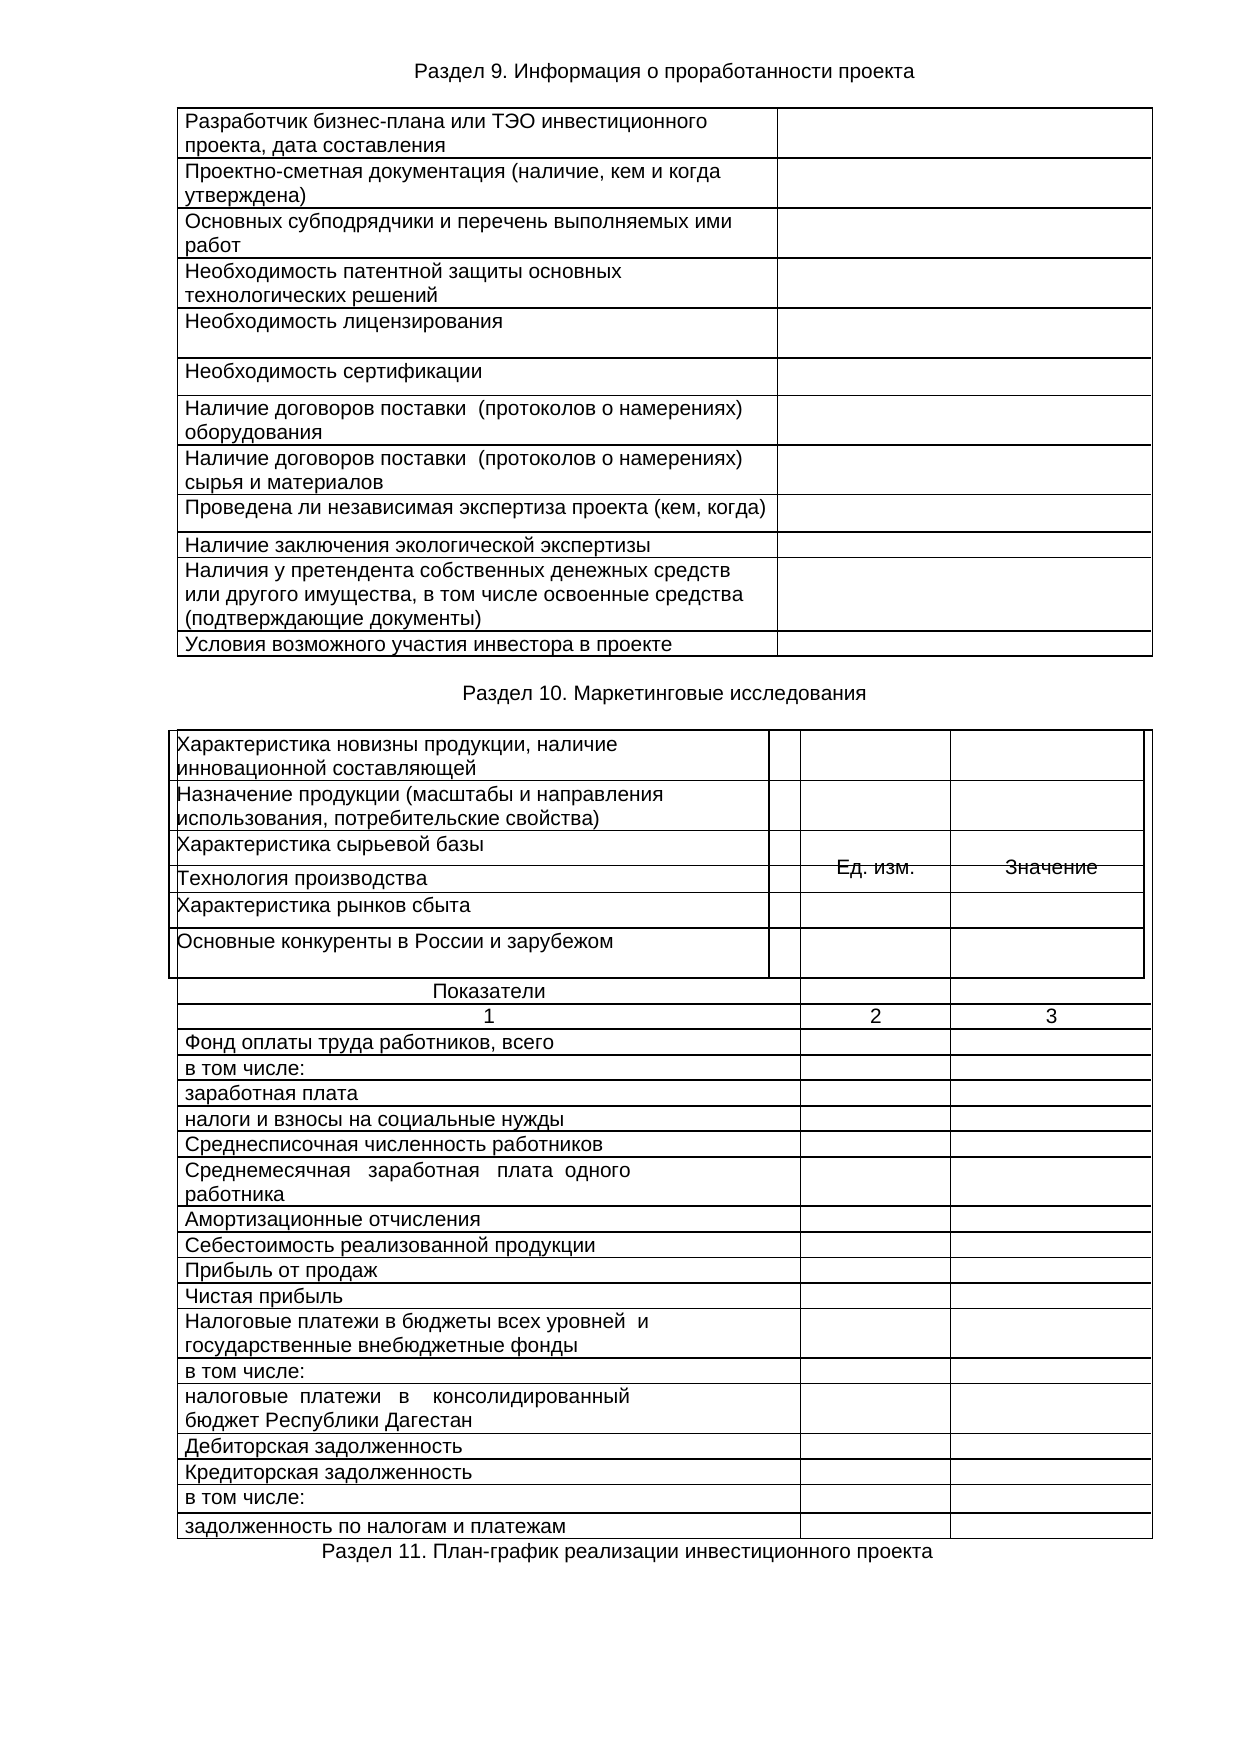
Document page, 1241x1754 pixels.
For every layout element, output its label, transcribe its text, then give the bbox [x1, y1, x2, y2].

table_cell [801, 1485, 950, 1512]
table_cell Наличие договоров поставки (протоколов о намерениях) оборудования [178, 396, 777, 444]
table_cell Среднесписочная численность работников [178, 1132, 800, 1156]
table_cell [778, 357, 1152, 394]
table_cell [770, 831, 1143, 865]
table_cell [951, 1054, 1152, 1079]
table_cell в том числе: [178, 1359, 800, 1382]
table_cell [770, 893, 1143, 927]
table_cell [801, 1309, 950, 1357]
table_cell Дебиторская задолженность [178, 1434, 800, 1458]
table_cell [778, 207, 1152, 257]
table_cell [951, 1028, 1152, 1054]
text Раздел 10. Маркетинговые исследования [177, 681, 1152, 705]
table_cell [801, 1434, 950, 1458]
table_cell [951, 1512, 1152, 1538]
table_cell [778, 395, 1152, 444]
table_cell [801, 1158, 950, 1205]
table_header Показатели [178, 979, 800, 1003]
table_cell [951, 1156, 1152, 1205]
table_header [778, 109, 1152, 157]
table_cell Наличие договоров поставки (протоколов о намерениях) сырья и материалов [178, 446, 777, 493]
table_cell [801, 1284, 950, 1307]
table_cell Назначение продукции (масштабы и направления использования, потребительские свойства) [170, 781, 768, 830]
table_cell [951, 1484, 1152, 1512]
table_cell [801, 1081, 950, 1105]
table_cell Условия возможного участия инвестора в проекте [178, 632, 777, 655]
table_cell [778, 257, 1152, 307]
table_cell Необходимость патентной защиты основных технологических решений [178, 259, 777, 307]
table_cell налоги и взносы на социальные нужды [178, 1107, 800, 1130]
table_header Характеристика новизны продукции, наличие инновационной составляющей [170, 731, 768, 780]
table_cell Необходимость лицензирования [178, 309, 777, 357]
table_cell Налоговые платежи в бюджеты всех уровней и государственные внебюджетные фонды [178, 1309, 800, 1357]
table_cell Наличие заключения экологической экспертизы [178, 533, 777, 556]
table_cell Амортизационные отчисления [178, 1207, 800, 1231]
table_cell [801, 1258, 950, 1282]
table_header Значение [951, 731, 1152, 1003]
table_cell Фонд оплаты труда работников, всего [178, 1030, 800, 1054]
table_cell в том числе: [178, 1485, 800, 1512]
table_cell [801, 1359, 950, 1382]
table_cell [801, 1514, 950, 1538]
table_cell в том числе: [178, 1056, 800, 1079]
table_cell [778, 556, 1152, 630]
table_cell [778, 307, 1152, 357]
table_cell [951, 1105, 1152, 1130]
table_cell Кредиторская задолженность [178, 1460, 800, 1483]
table_cell [951, 1458, 1152, 1483]
table_cell [951, 1357, 1152, 1382]
table_cell [951, 1256, 1152, 1282]
table_cell [951, 1383, 1152, 1432]
table_cell Необходимость сертификации [178, 359, 777, 394]
table_cell Основных субподрядчики и перечень выполняемых ими работ [178, 209, 777, 257]
table_cell [801, 1207, 950, 1231]
table_cell [951, 1205, 1152, 1231]
table_cell [778, 444, 1152, 493]
table_cell [951, 1308, 1152, 1357]
table_cell [801, 1132, 950, 1156]
text Раздел 9. Информация о проработанности проекта [177, 59, 1152, 83]
table_cell [770, 929, 1143, 977]
table_cell Проведена ли независимая экспертиза проекта (кем, когда) [178, 495, 777, 531]
table_header Ед. изм. [801, 979, 950, 1003]
table_cell [801, 1056, 950, 1079]
table_cell [770, 866, 1143, 892]
table_cell Проектно-сметная документация (наличие, кем и когда утверждена) [178, 159, 777, 207]
table_cell Среднемесячная заработная плата одного работника [178, 1158, 800, 1205]
table_cell [770, 781, 1143, 830]
table_cell Основные конкуренты в России и зарубежом [170, 929, 768, 977]
table_cell [801, 1233, 950, 1256]
table_cell налоговые платежи в консолидированный бюджет Республики Дагестан [178, 1384, 800, 1432]
table_cell задолженность по налогам и платежам [178, 1514, 800, 1538]
table_cell [951, 1079, 1152, 1105]
table_cell 2 [801, 1005, 950, 1028]
table_cell Себестоимость реализованной продукции [178, 1233, 800, 1256]
table_cell 3 [951, 1003, 1152, 1028]
table_cell Характеристика сырьевой базы [170, 831, 768, 865]
table_cell Характеристика рынков сбыта [170, 893, 768, 927]
table_cell [801, 1384, 950, 1432]
table_cell [951, 1282, 1152, 1307]
text Раздел 11. План-график реализации инвестиционного проекта [177, 1539, 1152, 1563]
table_cell Наличия у претендента собственных денежных средств или другого имущества, в том числе освоенные средства (подтверждающие документы) [178, 558, 777, 630]
table_cell 1 [178, 1005, 800, 1028]
table_cell [951, 1130, 1152, 1156]
table_header [770, 731, 1143, 780]
table_header Разработчик бизнес-плана или ТЭО инвестиционного проекта, дата составления [178, 109, 777, 157]
table_cell [778, 494, 1152, 531]
table_cell [951, 1231, 1152, 1256]
table_cell [778, 630, 1152, 655]
table_cell [778, 531, 1152, 556]
table_cell заработная плата [178, 1081, 800, 1105]
table_cell [801, 1107, 950, 1130]
table_cell Прибыль от продаж [178, 1258, 800, 1282]
table_cell [801, 1460, 950, 1483]
table_cell [801, 1030, 950, 1054]
table_cell Технология производства [170, 866, 768, 892]
table_cell [951, 1433, 1152, 1458]
table_cell [778, 157, 1152, 207]
table_cell Чистая прибыль [178, 1284, 800, 1307]
